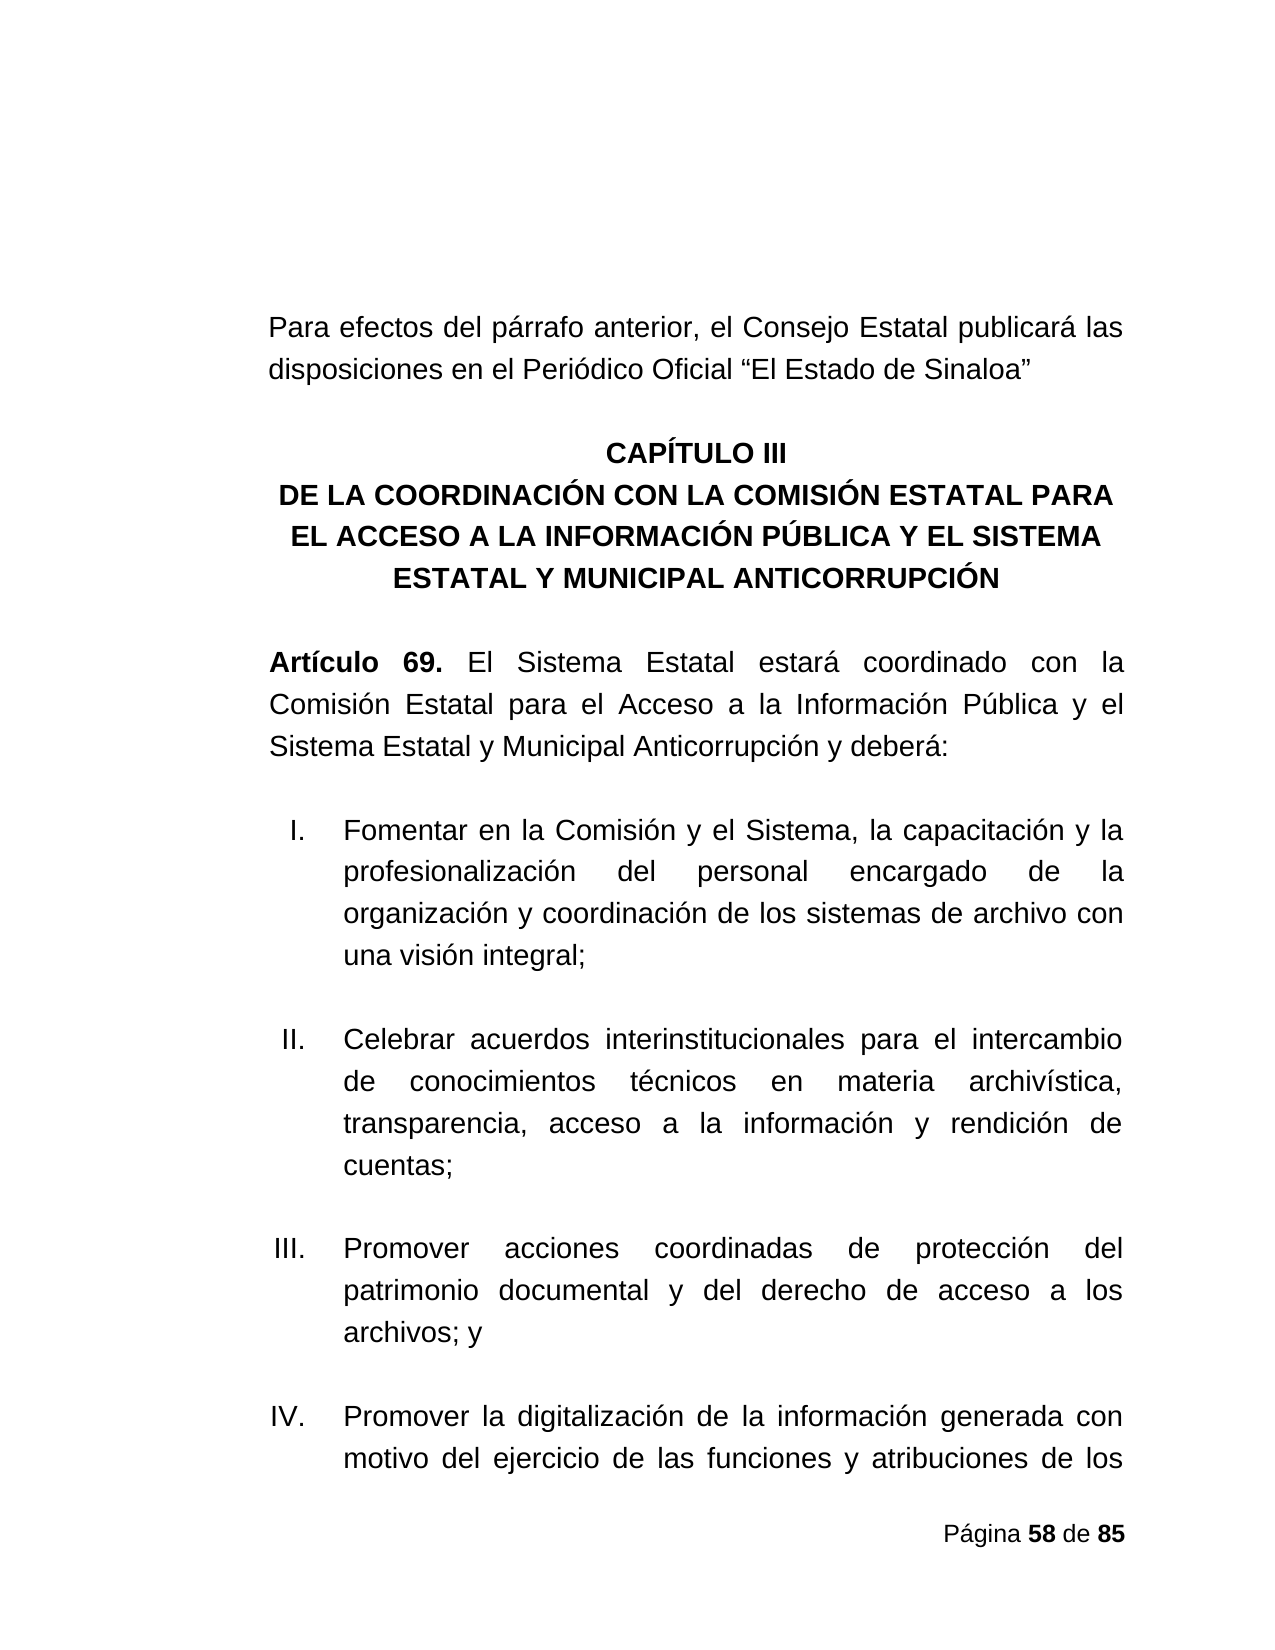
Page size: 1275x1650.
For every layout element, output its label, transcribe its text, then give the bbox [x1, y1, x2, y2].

list Fomentar en la Comisión y el Sistema, la capacitación y la profesionalización del personal encargado de la organización y coordinación de los sistemas de archivo con una visión integral; [306, 812, 1125, 972]
text Artículo 69. El Sistema Estatal estará coordinado con la Comisión Estatal para el Acceso a la Información Pública y el Sistema Estatal y Municipal Anticorrupción y deberá: [269, 645, 1125, 762]
text Para efectos del párrafo anterior, el Consejo Estatal publicará las disposiciones en el Periódico Oficial “El Estado de Sinaloa” [268, 310, 1125, 385]
text CAPÍTULO III [268, 436, 1124, 469]
text DE LA COORDINACIÓN CON LA COMISIÓN ESTATAL PARA EL ACCESO A LA INFORMACIÓN PÚBLICA Y EL SISTEMA ESTATAL Y MUNICIPAL ANTICORRUPCIÓN [268, 477, 1124, 595]
list Celebrar acuerdos interinstitucionales para el intercambio de conocimientos técnicos en materia archivística, transparencia, acceso a la información y rendición de cuentas; [306, 1022, 1123, 1181]
list Promover acciones coordinadas de protección del patrimonio documental y del derecho de acceso a los archivos; y [306, 1231, 1124, 1348]
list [306, 1399, 1124, 1474]
